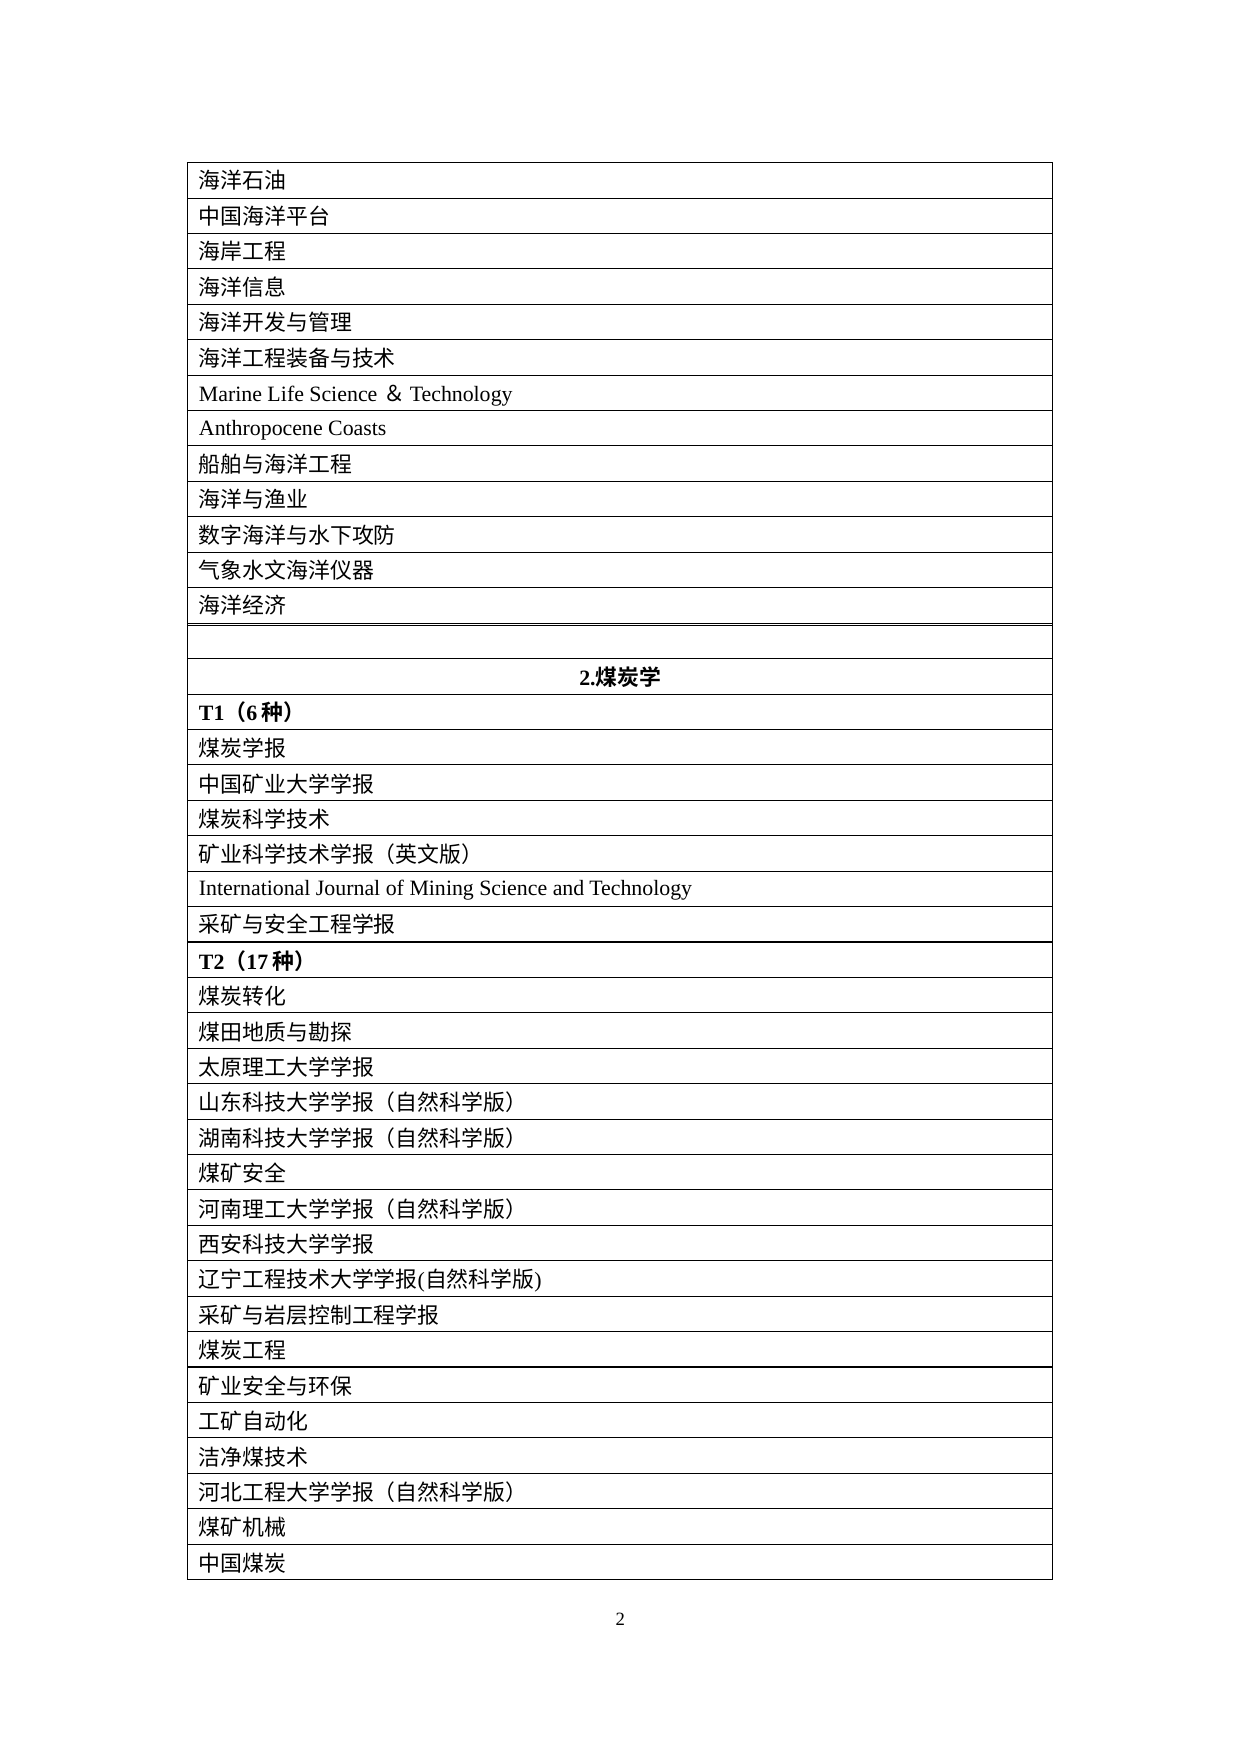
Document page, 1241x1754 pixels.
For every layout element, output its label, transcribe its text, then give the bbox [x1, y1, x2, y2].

table_cell Anthropocene Coasts [188, 411, 1052, 445]
table_cell 河南理工大学学报（自然科学版） [188, 1190, 1052, 1225]
table_cell 煤炭工程 [188, 1332, 1052, 1366]
table_cell 海洋工程装备与技术 [188, 340, 1052, 374]
table_cell 湖南科技大学学报（自然科学版） [188, 1120, 1052, 1154]
table_cell 煤炭学报 [188, 730, 1052, 764]
table_cell 气象水文海洋仪器 [188, 553, 1052, 587]
table_cell 煤矿安全 [188, 1155, 1052, 1189]
table_cell 中国煤炭 [188, 1545, 1052, 1579]
table_cell 煤矿机械 [188, 1509, 1052, 1543]
table_cell 数字海洋与水下攻防 [188, 517, 1052, 552]
table_cell 矿业安全与环保 [188, 1368, 1052, 1402]
table_cell 船舶与海洋工程 [188, 446, 1052, 481]
table_cell 海洋开发与管理 [188, 305, 1052, 339]
table_cell 辽宁工程技术大学学报(自然科学版) [188, 1261, 1052, 1296]
table_cell 海岸工程 [188, 234, 1052, 268]
table_cell 西安科技大学学报 [188, 1226, 1052, 1260]
table_cell [188, 626, 1052, 658]
table_cell 海洋石油 [188, 163, 1052, 197]
table_cell 太原理工大学学报 [188, 1049, 1052, 1083]
table_cell 工矿自动化 [188, 1403, 1052, 1437]
table_cell 山东科技大学学报（自然科学版） [188, 1084, 1052, 1118]
table_cell 河北工程大学学报（自然科学版） [188, 1474, 1052, 1508]
table_cell 海洋经济 [188, 588, 1052, 622]
table_cell 矿业科学技术学报（英文版） [188, 836, 1052, 871]
table_cell Marine Life Science ＆ Technology [188, 376, 1052, 410]
table_cell 中国矿业大学学报 [188, 765, 1052, 800]
table_cell 海洋信息 [188, 269, 1052, 304]
table_cell 采矿与安全工程学报 [188, 907, 1052, 941]
table_cell 2.煤炭学 [188, 659, 1052, 693]
table_cell T1（6种） [188, 695, 1052, 729]
table_cell 煤炭转化 [188, 978, 1052, 1012]
table_cell T2（17种） [188, 943, 1052, 977]
table_cell 煤田地质与勘探 [188, 1013, 1052, 1048]
table_cell 海洋与渔业 [188, 482, 1052, 516]
table_cell 洁净煤技术 [188, 1438, 1052, 1473]
table_cell 采矿与岩层控制工程学报 [188, 1297, 1052, 1331]
table_cell 中国海洋平台 [188, 199, 1052, 233]
table_cell 煤炭科学技术 [188, 801, 1052, 835]
table_cell International Journal of Mining Science and Technology [188, 872, 1052, 906]
